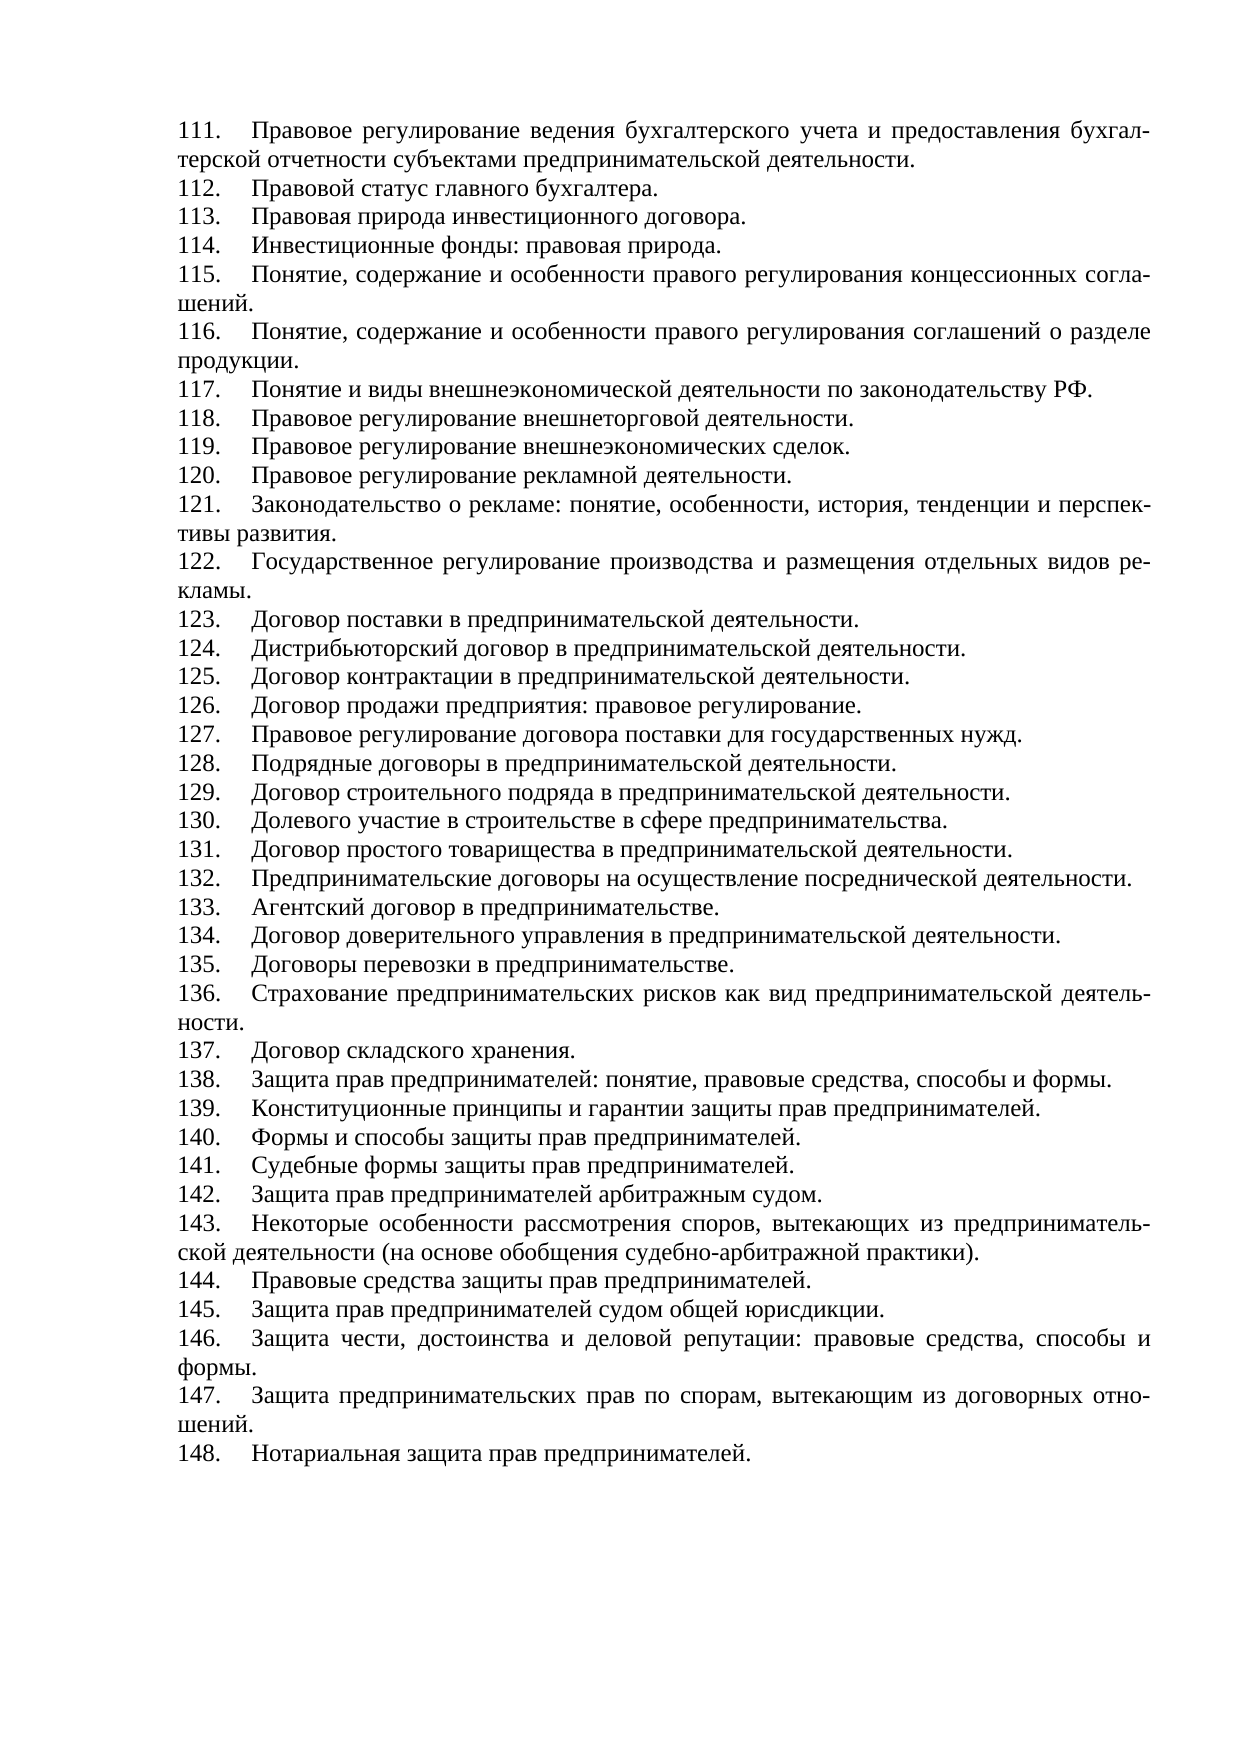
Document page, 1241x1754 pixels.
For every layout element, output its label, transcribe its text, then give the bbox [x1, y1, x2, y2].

list Предпринимательские договоры на осуществление посреднической деятельности. [177, 863, 1165, 892]
list Договор строительного подряда в предпринимательской деятельности. [177, 777, 1165, 805]
list Защита прав предпринимателей судом общей юрисдикции. [177, 1294, 1165, 1323]
list Страхование предпринимательских рисков как вид предпринимательской деятель- ности. [177, 978, 1152, 1035]
list Некоторые особенности рассмотрения споров, вытекающих из предприниматель- ской деятельности (на основе обобщения судебно-арбитражной практики). [177, 1208, 1152, 1265]
list Правовое регулирование рекламной деятельности. [177, 460, 1165, 489]
list Договор поставки в предпринимательской деятельности. [177, 604, 1165, 633]
list Дистрибьюторский договор в предпринимательской деятельности. [177, 633, 1165, 661]
list Правовой статус главного бухгалтера. [177, 173, 1165, 201]
list Защита чести, достоинства и деловой репутации: правовые средства, способы и формы. [177, 1323, 1152, 1380]
list Договоры перевозки в предпринимательстве. [177, 949, 1165, 978]
list Правовая природа инвестиционного договора. [177, 201, 1165, 230]
list Договор простого товарищества в предпринимательской деятельности. [177, 834, 1165, 863]
list Защита прав предпринимателей арбитражным судом. [177, 1179, 1165, 1208]
list Правовое регулирование ведения бухгалтерского учета и предоставления бухгал- терской отчетности субъектами предпринимательской деятельности. [177, 115, 1152, 173]
list Правовое регулирование внешнеэкономических сделок. [177, 431, 1165, 460]
list Долевого участие в строительстве в сфере предпринимательства. [177, 805, 1165, 834]
list Защита прав предпринимателей: понятие, правовые средства, способы и формы. [177, 1064, 1165, 1093]
list Судебные формы защиты прав предпринимателей. [177, 1150, 1165, 1179]
list Законодательство о рекламе: понятие, особенности, история, тенденции и перспек- тивы развития. [177, 489, 1152, 546]
list Агентский договор в предпринимательстве. [177, 892, 1165, 920]
list Подрядные договоры в предпринимательской деятельности. [177, 748, 1165, 777]
list Договор доверительного управления в предпринимательской деятельности. [177, 920, 1165, 949]
list Договор складского хранения. [177, 1035, 1165, 1064]
list Формы и способы защиты прав предпринимателей. [177, 1122, 1165, 1150]
list Договор контрактации в предпринимательской деятельности. [177, 661, 1165, 690]
list Договор продажи предприятия: правовое регулирование. [177, 690, 1165, 719]
list Защита предпринимательских прав по спорам, вытекающим из договорных отно- шений. [177, 1380, 1152, 1438]
list Инвестиционные фонды: правовая природа. [177, 230, 1165, 259]
list Конституционные принципы и гарантии защиты прав предпринимателей. [177, 1093, 1165, 1122]
list Понятие и виды внешнеэкономической деятельности по законодательству РФ. [177, 374, 1165, 403]
list Понятие, содержание и особенности правого регулирования соглашений о разделе продукции. [177, 316, 1152, 374]
list Понятие, содержание и особенности правого регулирования концессионных согла- шений. [177, 259, 1152, 316]
list Правовые средства защиты прав предпринимателей. [177, 1265, 1165, 1294]
list Государственное регулирование производства и размещения отдельных видов ре- кламы. [177, 546, 1152, 604]
list Правовое регулирование договора поставки для государственных нужд. [177, 719, 1165, 748]
list Нотариальная защита прав предпринимателей. [177, 1438, 1165, 1467]
list Правовое регулирование внешнеторговой деятельности. [177, 403, 1165, 431]
